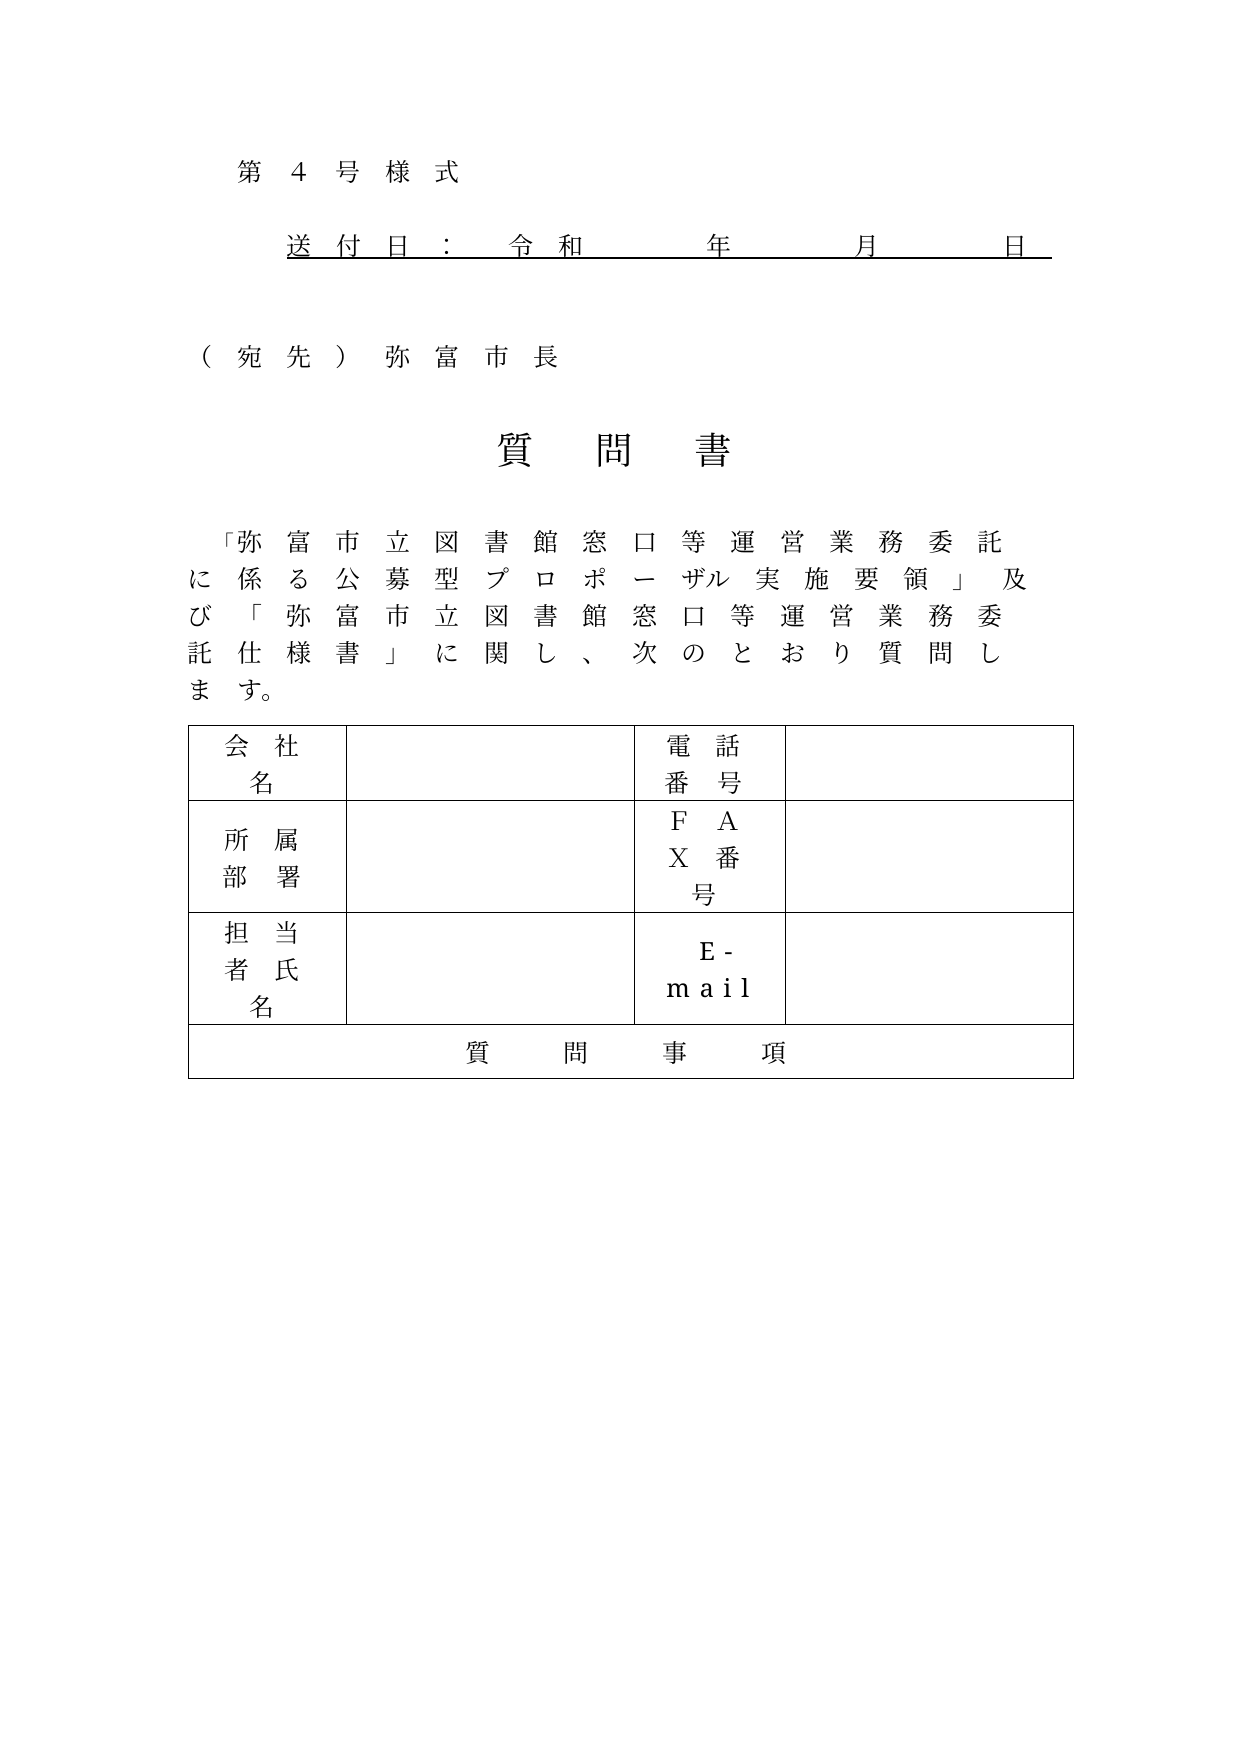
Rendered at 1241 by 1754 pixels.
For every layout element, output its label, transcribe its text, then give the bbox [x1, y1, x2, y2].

text 第４号様式 [188, 152, 1052, 189]
table_header [786, 726, 1073, 800]
table_cell [347, 801, 634, 912]
text 送付日： 令和 年 月 日 [188, 226, 1052, 263]
table_cell 担当者氏名 [189, 913, 346, 1024]
table_cell 所属部署 [189, 801, 346, 912]
text （宛先）弥富市長 [188, 337, 1052, 374]
table_header 電話番号 [635, 726, 785, 800]
table_cell [786, 801, 1073, 912]
text 質 問 書 [188, 411, 1052, 485]
table_header 会社名 [189, 726, 346, 800]
table_cell E-mail [635, 913, 785, 1024]
table_cell ＦＡＸ番号 [635, 801, 785, 912]
table_cell [786, 913, 1073, 1024]
table_cell 質 問 事 項 [189, 1025, 1073, 1077]
table_cell [347, 913, 634, 1024]
table_header [347, 726, 634, 800]
text 「弥富市立図書館窓口等運営業務委託に係る公募型プロポーザル実施要領」及び「弥富市立図書館窓口等運営業務委託仕様書」に関し、次のとおり質問します。 [188, 522, 1052, 707]
